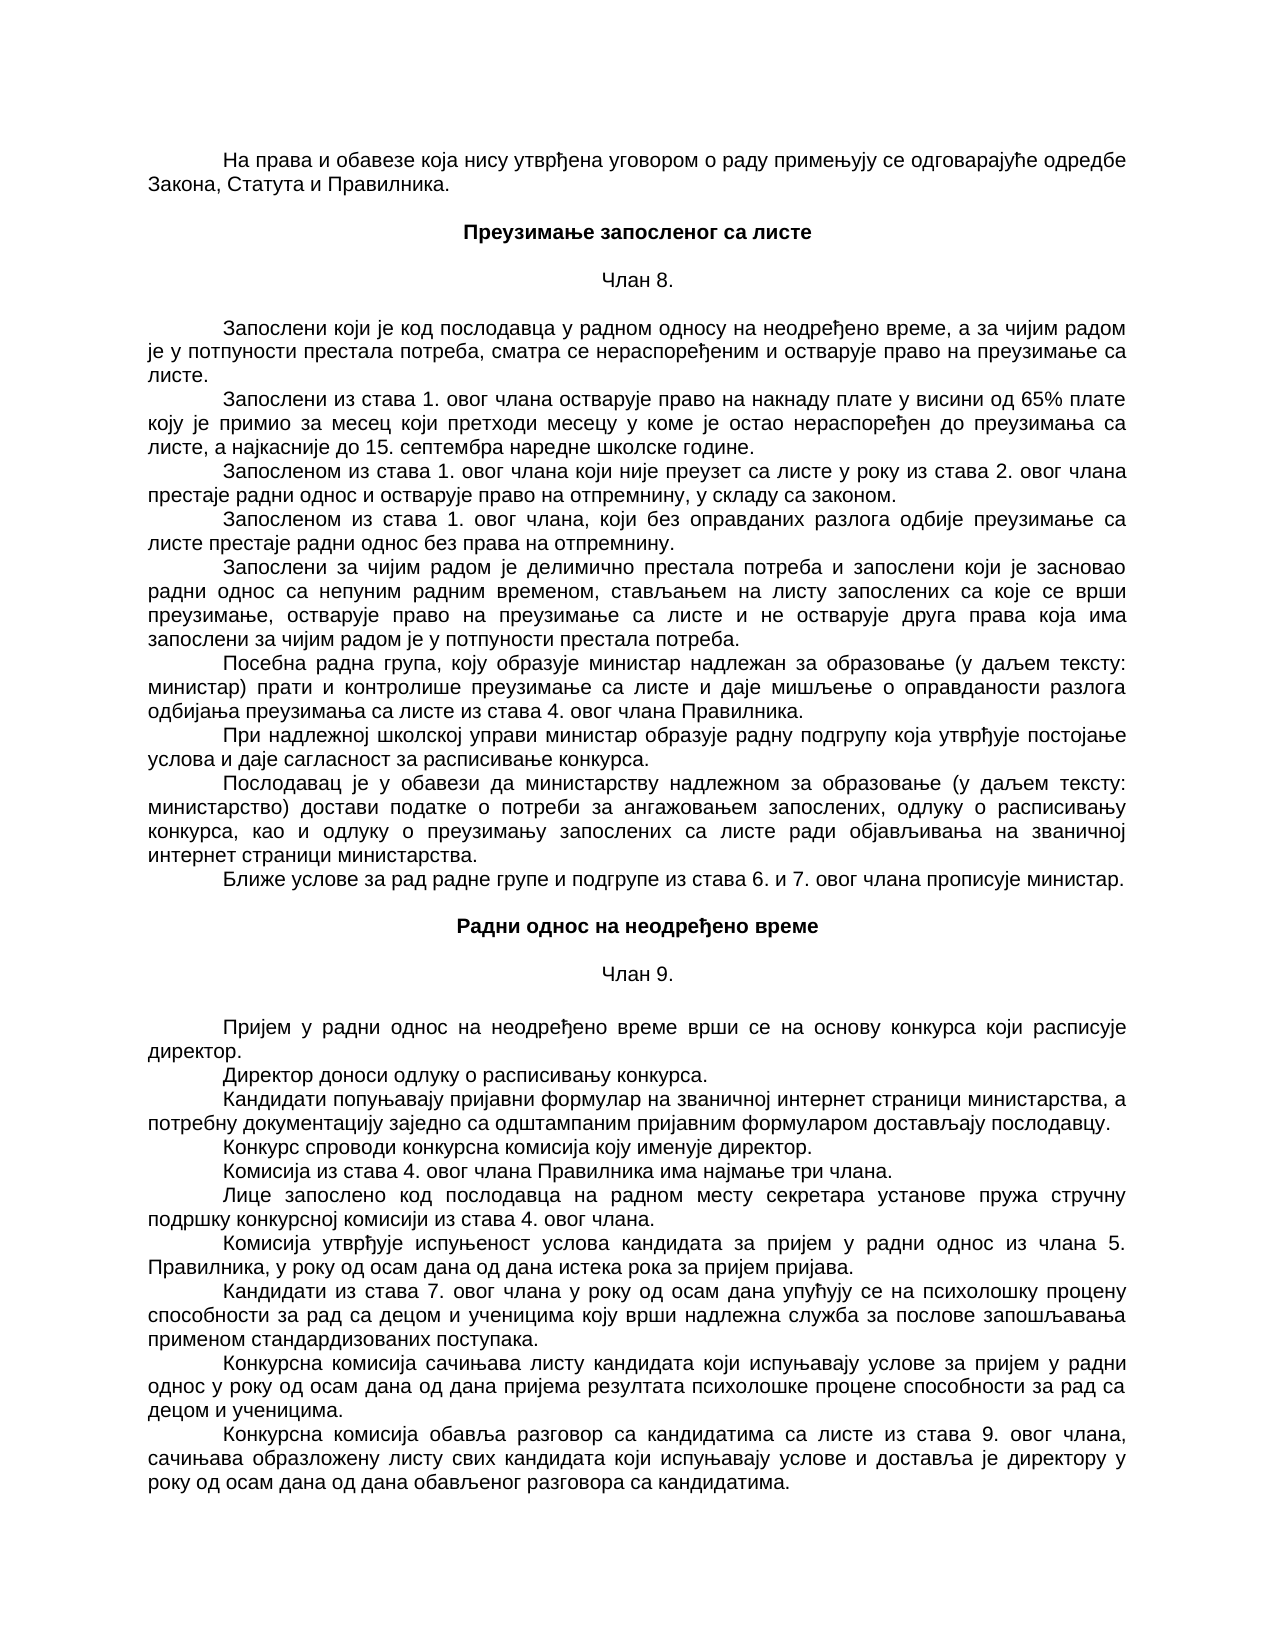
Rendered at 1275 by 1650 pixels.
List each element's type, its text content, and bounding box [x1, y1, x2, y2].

text Запосленом из става 1. овог члана који није преузет са листе у року из става 2. овог члана престаје радни однос и остварује право на отпремнину, у складу са законом. [148, 459, 1127, 507]
text На права и обавезе која нису утврђена уговором о раду примењују се одговарајуће одредбе Закона, Статута и Правилника. [148, 148, 1127, 196]
text Пријем у радни однос на неодређено време врши се на основу конкурса који расписује директор. [148, 1015, 1127, 1063]
text Комисија из става 4. овог члана Правилника има најмање три члана. [148, 1159, 1127, 1183]
text Послодавац је у обавези да министарству надлежном за образовање (у даљем тексту: министарство) достави податке о потреби за ангажовањем запослених, одлуку о расписивању конкурса, као и одлуку о преузимању запослених са листе ради објављивања на званичној интернет страници министарства. [148, 771, 1127, 866]
text Преузимање запосленог са листе [148, 219, 1127, 243]
text Конкурс спроводи конкурсна комисија коју именује директор. [148, 1135, 1127, 1159]
text Лице запослено код послодавца на радном месту секретара установе пружа стручну подршку конкурсној комисији из става 4. овог члана. [148, 1183, 1127, 1231]
text Директор доноси одлуку о расписивању конкурса. [148, 1063, 1127, 1087]
text Запослени који је код послодавца у радном односу на неодређено време, a за чијим радом је у потпуности престала потреба, сматра се нераспоређеним и остварује право на преузимање са листе. [148, 315, 1127, 387]
text Запосленом из става 1. овог члана, који без оправданих разлога одбије преузимање са листе престаје радни однос без права на отпремнину. [148, 507, 1127, 555]
text Члан 9. [148, 962, 1127, 986]
text Кандидати попуњавају пријавни формулар на званичној интернет страници министарства, а потребну документацију заједно са одштампаним пријавним формуларом достављају послодавцу. [148, 1087, 1127, 1135]
text Посебна радна група, коју образује министар надлежан за образовање (у даљем тексту: министар) прати и контролише преузимање са листе и даје мишљење о оправданости разлога одбијања преузимања са листе из става 4. овог члана Правилника. [148, 651, 1127, 723]
text При надлежној школској управи министар образује радну подгрупу која утврђује постојање услова и даје сагласност за расписивање конкурса. [148, 723, 1127, 771]
text Запослени из става 1. овог члана остварује право на накнаду плате у висини од 65% плате коју је примио за месец који претходи месецу у коме је остао нераспоређен до преузимања са листе, а најкасније до 15. септембра наредне школске године. [148, 387, 1127, 459]
text Комисија утврђује испуњеност услова кандидата за пријем у радни однос из члана 5. Правилника, у року од осам дана од дана истека рока за пријем пријава. [148, 1231, 1127, 1278]
text Конкурсна комисија обавља разговор са кандидатима са листе из става 9. овог члана, сачињава образложену листу свих кандидата који испуњавају услове и доставља је директору у року од осам дана од дана обављеног разговора са кандидатима. [148, 1422, 1127, 1494]
text Члан 8. [148, 267, 1127, 291]
text Радни однос на неодређено време [148, 914, 1127, 938]
text Запослени за чијим радом је делимично престала потреба и запослени који је засновао радни однос са непуним радним временом, стављањем на листу запослених са које се врши преузимање, остварује право на преузимање са листе и не остварује друга права која има запослени за чијим радом је у потпуности престала потреба. [148, 555, 1127, 651]
text Кандидати из става 7. овог члана у року од осам дана упућују се на психолошку процену способности за рад са децом и ученицима коју врши надлежна служба за послове запошљавања применом стандардизованих поступака. [148, 1278, 1127, 1350]
text Ближе услове за рад радне групе и подгрупе из става 6. и 7. овог члана прописује министар. [148, 866, 1127, 890]
text Конкурсна комисија сачињава листу кандидата који испуњавају услове за пријем у радни однос у року од осам дана од дана пријема резултата психолошке процене способности за рад са децом и ученицима. [148, 1350, 1127, 1422]
